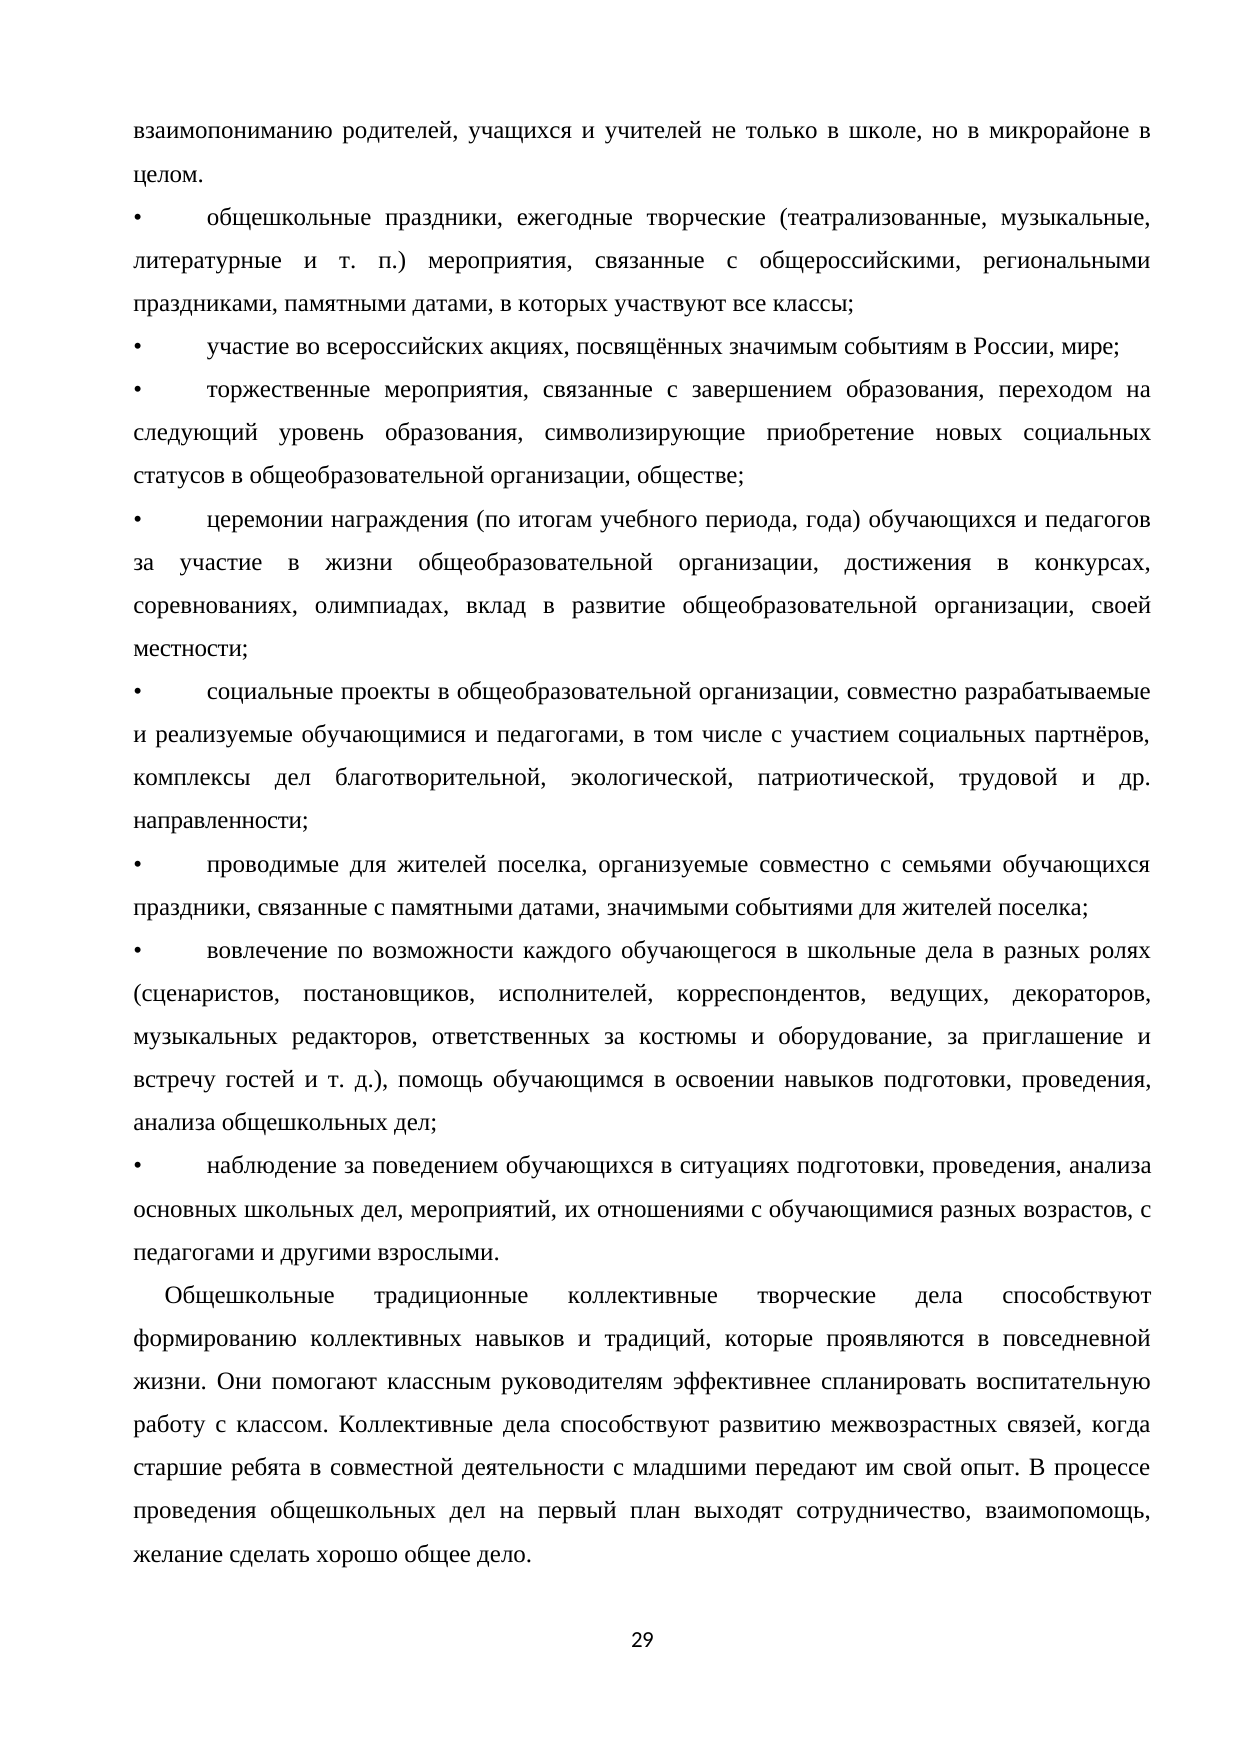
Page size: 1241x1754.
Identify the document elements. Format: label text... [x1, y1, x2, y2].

text Общешкольные традиционные коллективные творческие дела способствуют формированию коллективных навыков и традиций, которые проявляются в повседневной жизни. Они помогают классным руководителям эффективнее спланировать воспитательную работу с классом. Коллективные дела способствуют развитию межвозрастных связей, когда старшие ребята в совместной деятельности с младшими передают им свой опыт. В процессе проведения общешкольных дел на первый план выходят сотрудничество, взаимопомощь, желание сделать хорошо общее дело. [133, 1280, 1152, 1567]
list церемонии награждения (по итогам учебного периода, года) обучающихся и педагогов за участие в жизни общеобразовательной организации, достижения в конкурсах, соревнованиях, олимпиадах, вклад в развитие общеобразовательной организации, своей местности; [133, 504, 1152, 662]
list торжественные мероприятия, связанные с завершением образования, переходом на следующий уровень образования, символизирующие приобретение новых социальных статусов в общеобразовательной организации, обществе; [133, 374, 1152, 489]
list вовлечение по возможности каждого обучающегося в школьные дела в разных ролях (сценаристов, постановщиков, исполнителей, корреспондентов, ведущих, декораторов, музыкальных редакторов, ответственных за костюмы и оборудование, за приглашение и встречу гостей и т. д.), помощь обучающимся в освоении навыков подготовки, проведения, анализа общешкольных дел; [133, 935, 1152, 1136]
list социальные проекты в общеобразовательной организации, совместно разрабатываемые и реализуемые обучающимися и педагогами, в том числе с участием социальных партнёров, комплексы дел благотворительной, экологической, патриотической, трудовой и др. направленности; [133, 676, 1152, 834]
list наблюдение за поведением обучающихся в ситуациях подготовки, проведения, анализа основных школьных дел, мероприятий, их отношениями с обучающимися разных возрастов, с педагогами и другими взрослыми. [133, 1151, 1152, 1266]
list общешкольные праздники, ежегодные творческие (театрализованные, музыкальные, литературные и т. п.) мероприятия, связанные с общероссийскими, региональными праздниками, памятными датами, в которых участвуют все классы; [133, 202, 1151, 317]
list проводимые для жителей поселка, организуемые совместно с семьями обучающихся праздники, связанные с памятными датами, значимыми событиями для жителей поселка; [133, 849, 1152, 921]
text взаимопониманию родителей, учащихся и учителей не только в школе, но в микрорайоне в целом. [133, 115, 1152, 187]
list участие во всероссийских акциях, посвящённых значимым событиям в России, мире; [133, 331, 1196, 360]
